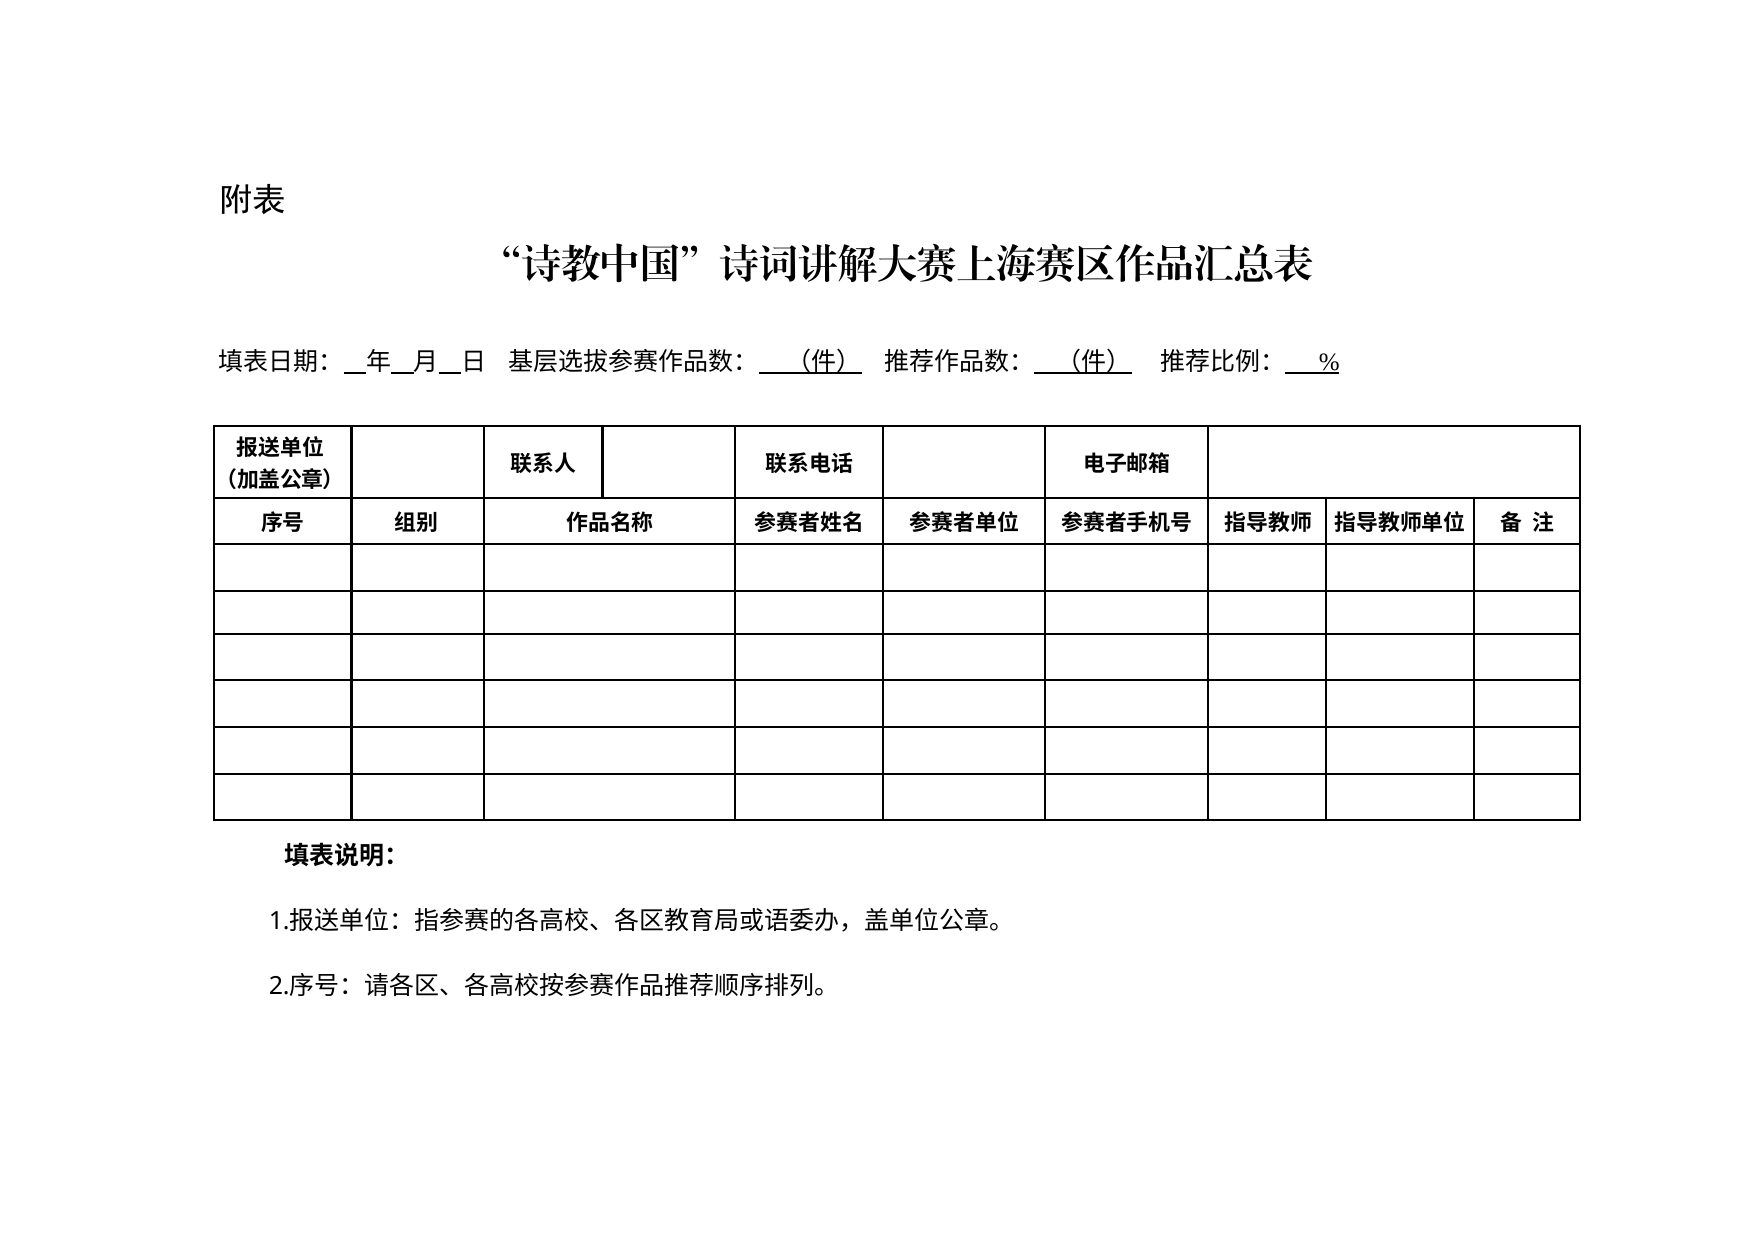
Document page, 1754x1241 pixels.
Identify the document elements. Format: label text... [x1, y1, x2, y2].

text 填表说明： [218, 821, 1576, 886]
table_cell [736, 635, 882, 679]
table_cell [1327, 775, 1473, 819]
table_cell [736, 681, 882, 726]
table_cell [1327, 545, 1473, 590]
table_cell [736, 592, 882, 633]
table_cell [1327, 635, 1473, 679]
table_cell 作品名称 [485, 499, 734, 543]
table_cell [1475, 545, 1579, 590]
text “诗教中国”诗词讲解大赛上海赛区作品汇总表 [218, 229, 1576, 294]
table_cell [884, 635, 1044, 679]
table_cell [1046, 592, 1207, 633]
table_cell 备 注 [1475, 499, 1579, 543]
table_cell 序号 [215, 499, 350, 543]
table_cell [485, 635, 734, 679]
table_cell [485, 681, 734, 726]
table_cell [215, 635, 350, 679]
table_cell [215, 681, 350, 726]
table_cell 指导教师 [1209, 499, 1325, 543]
table_cell [353, 545, 483, 590]
table_cell [485, 775, 734, 819]
table_cell [884, 681, 1044, 726]
table_cell [1209, 545, 1325, 590]
table_cell [485, 728, 734, 772]
table_cell [353, 728, 483, 772]
table_cell [353, 635, 483, 679]
table_cell [1046, 635, 1207, 679]
table_header [884, 427, 1044, 497]
table_cell [215, 775, 350, 819]
table_cell [1475, 728, 1579, 772]
table_cell [884, 728, 1044, 772]
table_cell [215, 728, 350, 772]
table_cell 参赛者姓名 [736, 499, 882, 543]
table_cell [353, 775, 483, 819]
text 填表日期： 年 月 日 基层选拔参赛作品数： （件） 推荐作品数： （件） 推荐比例： % [218, 327, 1576, 392]
table_cell [485, 545, 734, 590]
table_cell [884, 592, 1044, 633]
table_header 电子邮箱 [1046, 427, 1207, 497]
table_cell [1475, 681, 1579, 726]
table_cell [736, 728, 882, 772]
table_cell [1475, 635, 1579, 679]
text 附表 [218, 164, 1576, 229]
table_header [353, 427, 483, 497]
table_cell [215, 592, 350, 633]
table_cell [215, 545, 350, 590]
table_cell [1327, 592, 1473, 633]
table_cell 参赛者手机号 [1046, 499, 1207, 543]
table_cell [1475, 592, 1579, 633]
table_cell [1209, 728, 1325, 772]
text 1.报送单位：指参赛的各高校、各区教育局或语委办，盖单位公章。 [218, 886, 1576, 951]
table_cell [1475, 775, 1579, 819]
table_cell [1327, 728, 1473, 772]
table_cell [1046, 681, 1207, 726]
text 2.序号：请各区、各高校按参赛作品推荐顺序排列。 [218, 951, 1576, 1016]
table_header 联系人 [485, 427, 601, 497]
table_cell [884, 545, 1044, 590]
table_header [604, 427, 734, 497]
table_cell [1209, 635, 1325, 679]
table_cell [1046, 775, 1207, 819]
table_cell [736, 775, 882, 819]
table_cell [1209, 681, 1325, 726]
table_cell [1046, 545, 1207, 590]
table_cell [1327, 681, 1473, 726]
table_cell [884, 775, 1044, 819]
table_header 联系电话 [736, 427, 882, 497]
table_cell [485, 592, 734, 633]
table_cell [353, 592, 483, 633]
table_cell 参赛者单位 [884, 499, 1044, 543]
table_cell [1046, 728, 1207, 772]
table_cell [1209, 592, 1325, 633]
table_cell 指导教师单位 [1327, 499, 1473, 543]
table_cell 组别 [353, 499, 483, 543]
table_cell [736, 545, 882, 590]
table_cell [353, 681, 483, 726]
table_header 报送单位 （加盖公章） [215, 427, 350, 497]
table_cell [1209, 775, 1325, 819]
table_header [1209, 427, 1579, 497]
